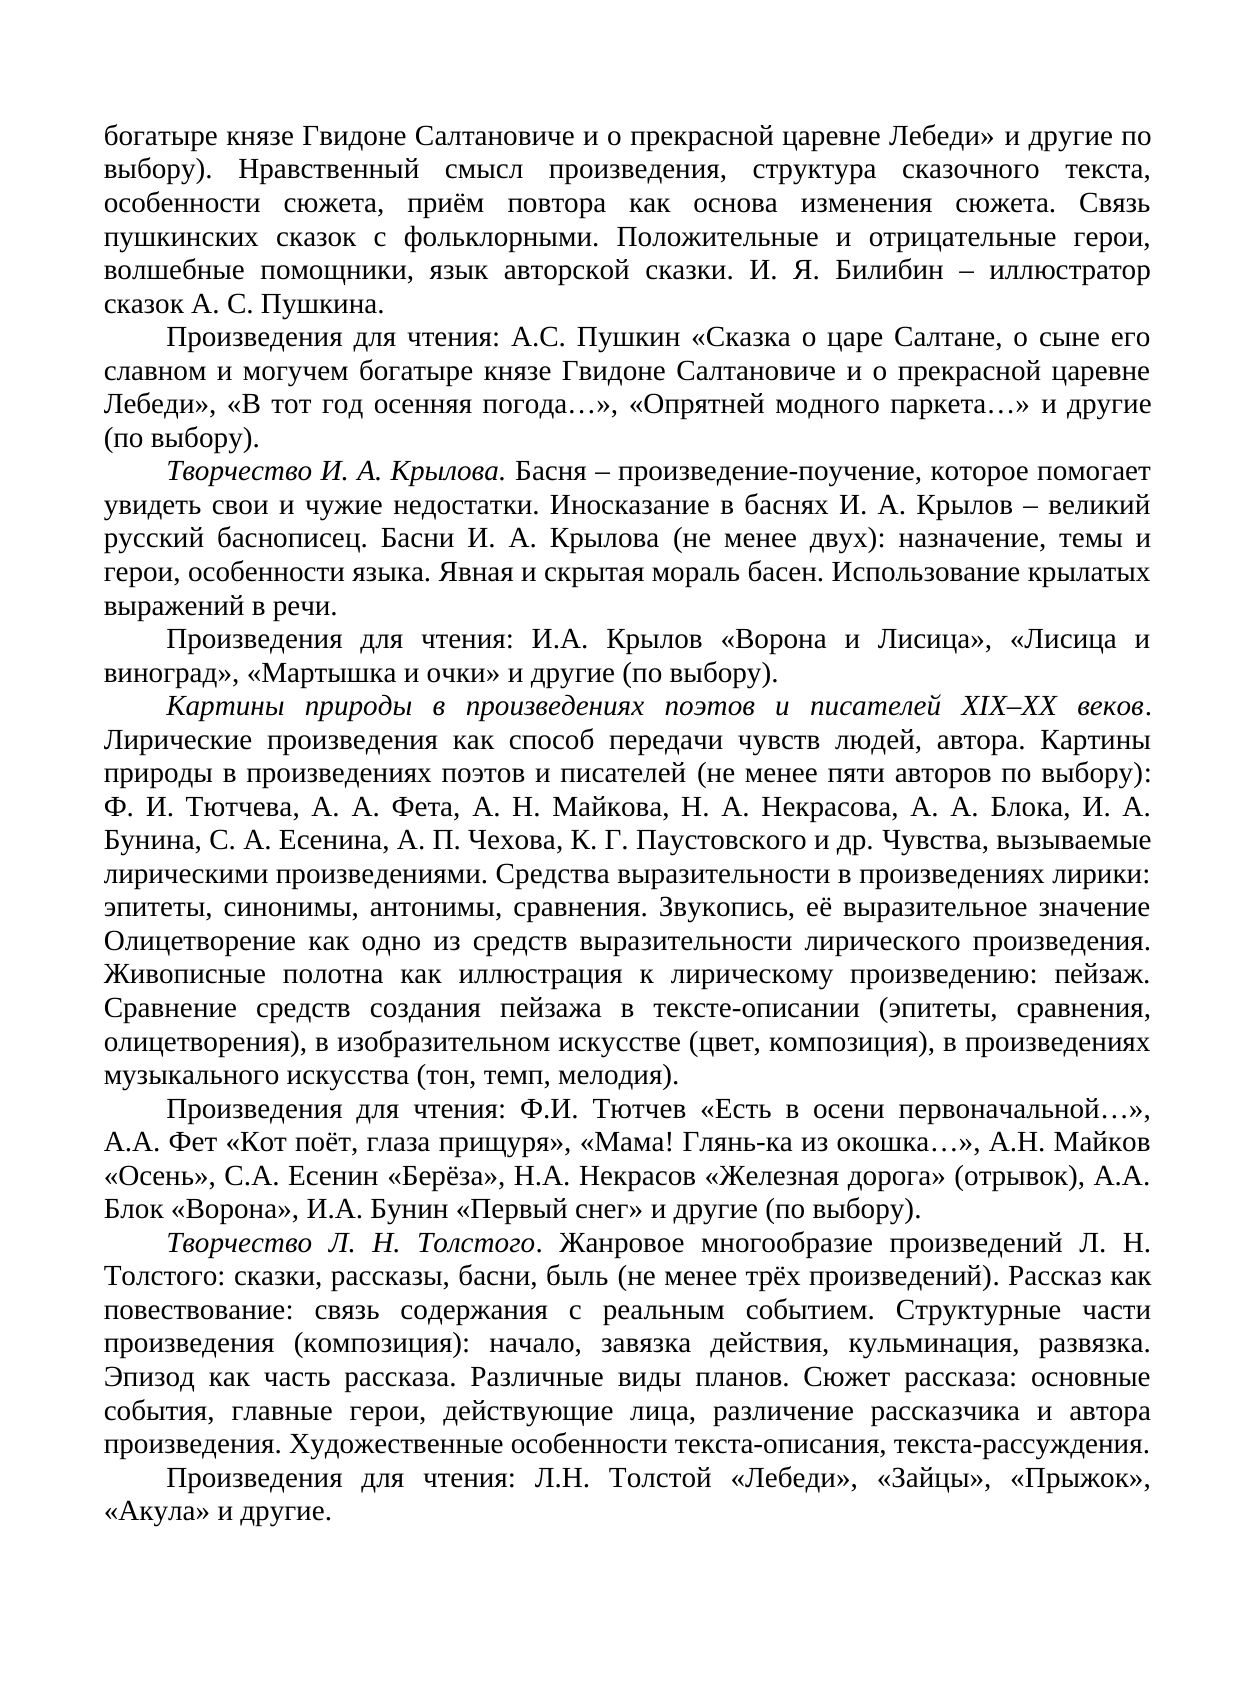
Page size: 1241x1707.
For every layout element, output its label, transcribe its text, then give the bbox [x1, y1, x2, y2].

text Творчество И. А. Крылова. Басня – произведение-поучение, которое помогает увидеть свои и чужие недостатки. Иносказание в баснях И. А. Крылов – великий русский баснописец. Басни И. А. Крылова ‌(не менее двух)‌: назначение, темы и герои, особенности языка. Явная и скрытая мораль басен. Использование крылатых выражений в речи. [103, 453, 1152, 621]
text Произведения для чтения: И.А. Крылов «Ворона и Лисица», «Лисица и виноград», «Мартышка и очки» ‌и другие (по выбору)‌. [103, 621, 1152, 688]
text Произведения для чтения: А.С. Пушкин «Сказка о царе Салтане, о сыне его славном и могучем богатыре князе Гвидоне Салтановиче и о прекрасной царевне Лебеди», «В тот год осенняя погода…», «Опрятней модного паркета…» ‌и другие (по выбору)‌. [103, 319, 1152, 453]
text Произведения для чтения: Ф.И. Тютчев «Есть в осени первоначальной…», А.А. Фет «Кот поёт, глаза прищуря», «Мама! Глянь-ка из окошка…», А.Н. Майков «Осень», С.А. Есенин «Берёза», Н.А. Некрасов «Железная дорога» (отрывок), А.А. Блок «Ворона», И.А. Бунин «Первый снег» ‌и другие (по выбору)‌. [103, 1091, 1152, 1225]
text Творчество Л. Н. Толстого. Жанровое многообразие произведений Л. Н. Толстого: сказки, рассказы, басни, быль ‌(не менее трёх произведений)‌. Рассказ как повествование: связь содержания с реальным событием. Структурные части произведения (композиция): начало, завязка действия, кульминация, развязка. Эпизод как часть рассказа. Различные виды планов. Сюжет рассказа: основные события, главные герои, действующие лица, различение рассказчика и автора произведения. Художественные особенности текста-описания, текста-рассуждения. [103, 1225, 1152, 1460]
text Картины природы в произведениях поэтов и писателей ХIХ–ХХ веков. Лирические произведения как способ передачи чувств людей, автора. Картины природы в произведениях поэтов и писателей ‌(не менее пяти авторов по выбору)‌: Ф. И. Тютчева, А. А. Фета, А. Н. Майкова, Н. А. Некрасова, А. А. Блока, И. А. Бунина, ‌С. А. Есенина, А. П. Чехова, К. Г. Паустовского и др.‌ Чувства, вызываемые лирическими произведениями. Средства выразительности в произведениях лирики: эпитеты, синонимы, антонимы, сравнения. Звукопись, её выразительное значение Олицетворение как одно из средств выразительности лирического произведения. Живописные полотна как иллюстрация к лирическому произведению: пейзаж. Сравнение средств создания пейзажа в тексте-описании (эпитеты, сравнения, олицетворения), в изобразительном искусстве (цвет, композиция), в произведениях музыкального искусства (тон, темп, мелодия). [103, 688, 1152, 1091]
text Произведения для чтения: Л.Н. Толстой «Лебеди», «Зайцы», «Прыжок», «Акула» ‌и другие‌. [103, 1460, 1152, 1527]
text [103, 118, 1152, 319]
